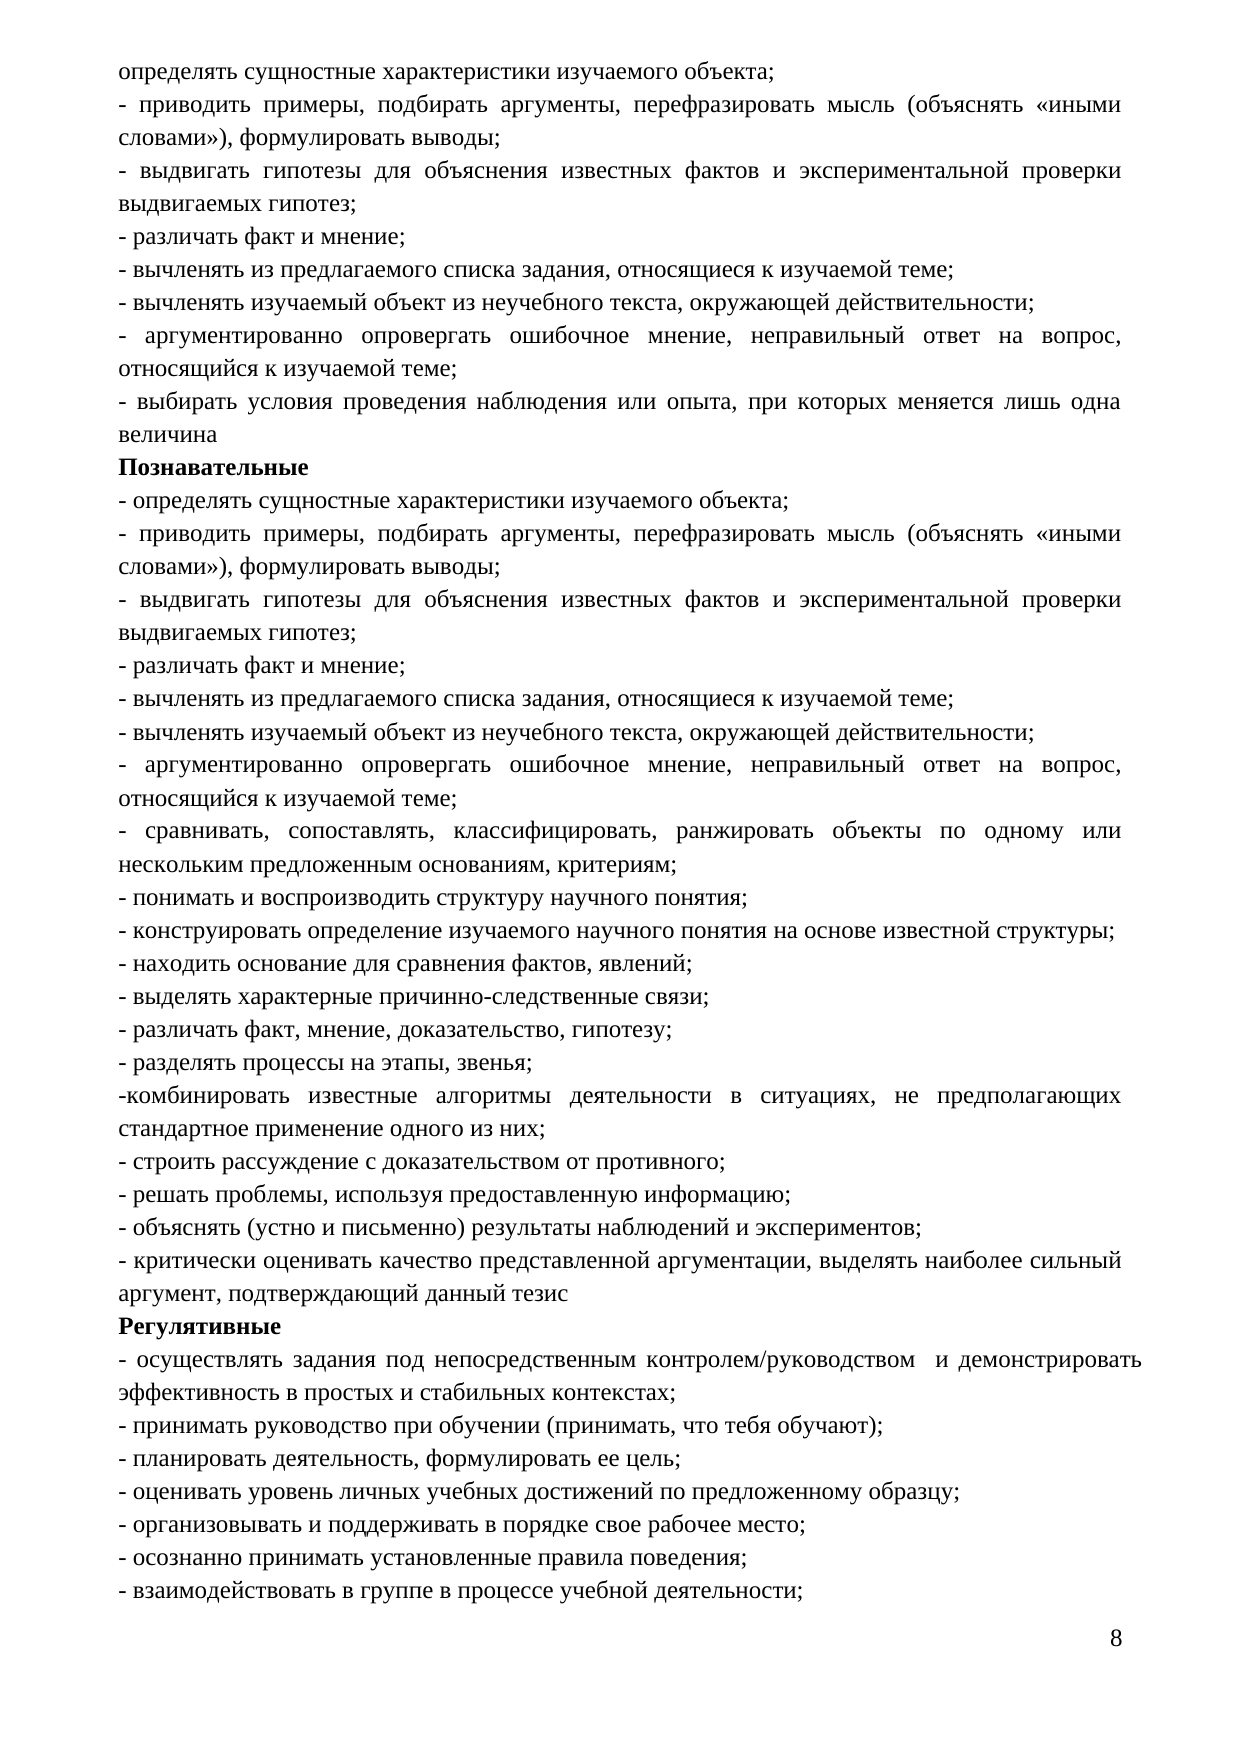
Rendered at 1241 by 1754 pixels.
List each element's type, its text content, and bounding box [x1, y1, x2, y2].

text - выбирать условия проведения наблюдения или опыта, при которых меняется лишь одна величина [118, 386, 1122, 448]
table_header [107, 1344, 1154, 1607]
text определять сущностные характеристики изучаемого объекта; [118, 56, 1122, 85]
text - выделять характерные причинно-следственные связи; [118, 981, 1122, 1009]
text - вычленять из предлагаемого списка задания, относящиеся к изучаемой теме; [118, 254, 1122, 283]
text - приводить примеры, подбирать аргументы, перефразировать мысль (объяснять «иными словами»), формулировать выводы; [118, 89, 1122, 151]
text - приводить примеры, подбирать аргументы, перефразировать мысль (объяснять «иными словами»), формулировать выводы; [118, 518, 1122, 580]
text - сравнивать, сопоставлять, классифицировать, ранжировать объекты по одному или нескольким предложенным основаниям, критериям; [118, 816, 1122, 877]
text - аргументированно опровергать ошибочное мнение, неправильный ответ на вопрос, относящийся к изучаемой теме; [118, 749, 1122, 811]
text - находить основание для сравнения фактов, явлений; [118, 948, 1122, 976]
text Познавательные [118, 452, 1122, 481]
text - вычленять из предлагаемого списка задания, относящиеся к изучаемой теме; [118, 683, 1122, 712]
text - выдвигать гипотезы для объяснения известных фактов и экспериментальной проверки выдвигаемых гипотез; [118, 155, 1122, 217]
text - объяснять (устно и письменно) результаты наблюдений и экспериментов; [118, 1212, 1122, 1241]
text - различать факт и мнение; [118, 651, 1122, 679]
text -комбинировать известные алгоритмы деятельности в ситуациях, не предполагающих стандартное применение одного из них; [118, 1080, 1122, 1142]
text - различать факт, мнение, доказательство, гипотезу; [118, 1014, 1122, 1042]
text - вычленять изучаемый объект из неучебного текста, окружающей действительности; [118, 717, 1122, 745]
text - аргументированно опровергать ошибочное мнение, неправильный ответ на вопрос, относящийся к изучаемой теме; [118, 320, 1122, 382]
text - вычленять изучаемый объект из неучебного текста, окружающей действительности; [118, 287, 1122, 316]
text - строить рассуждение с доказательством от противного; [118, 1146, 1122, 1174]
text - понимать и воспроизводить структуру научного понятия; [118, 882, 1122, 910]
text - определять сущностные характеристики изучаемого объекта; [118, 485, 1122, 514]
text - различать факт и мнение; [118, 221, 1122, 250]
text - решать проблемы, используя предоставленную информацию; [118, 1179, 1122, 1208]
text - выдвигать гипотезы для объяснения известных фактов и экспериментальной проверки выдвигаемых гипотез; [118, 584, 1122, 646]
text - конструировать определение изучаемого научного понятия на основе известной структуры; [118, 915, 1122, 943]
text - разделять процессы на этапы, звенья; [118, 1047, 1122, 1076]
text - критически оценивать качество представленной аргументации, выделять наиболее сильный аргумент, подтверждающий данный тезис [118, 1245, 1122, 1307]
text Регулятивные [118, 1311, 1122, 1340]
